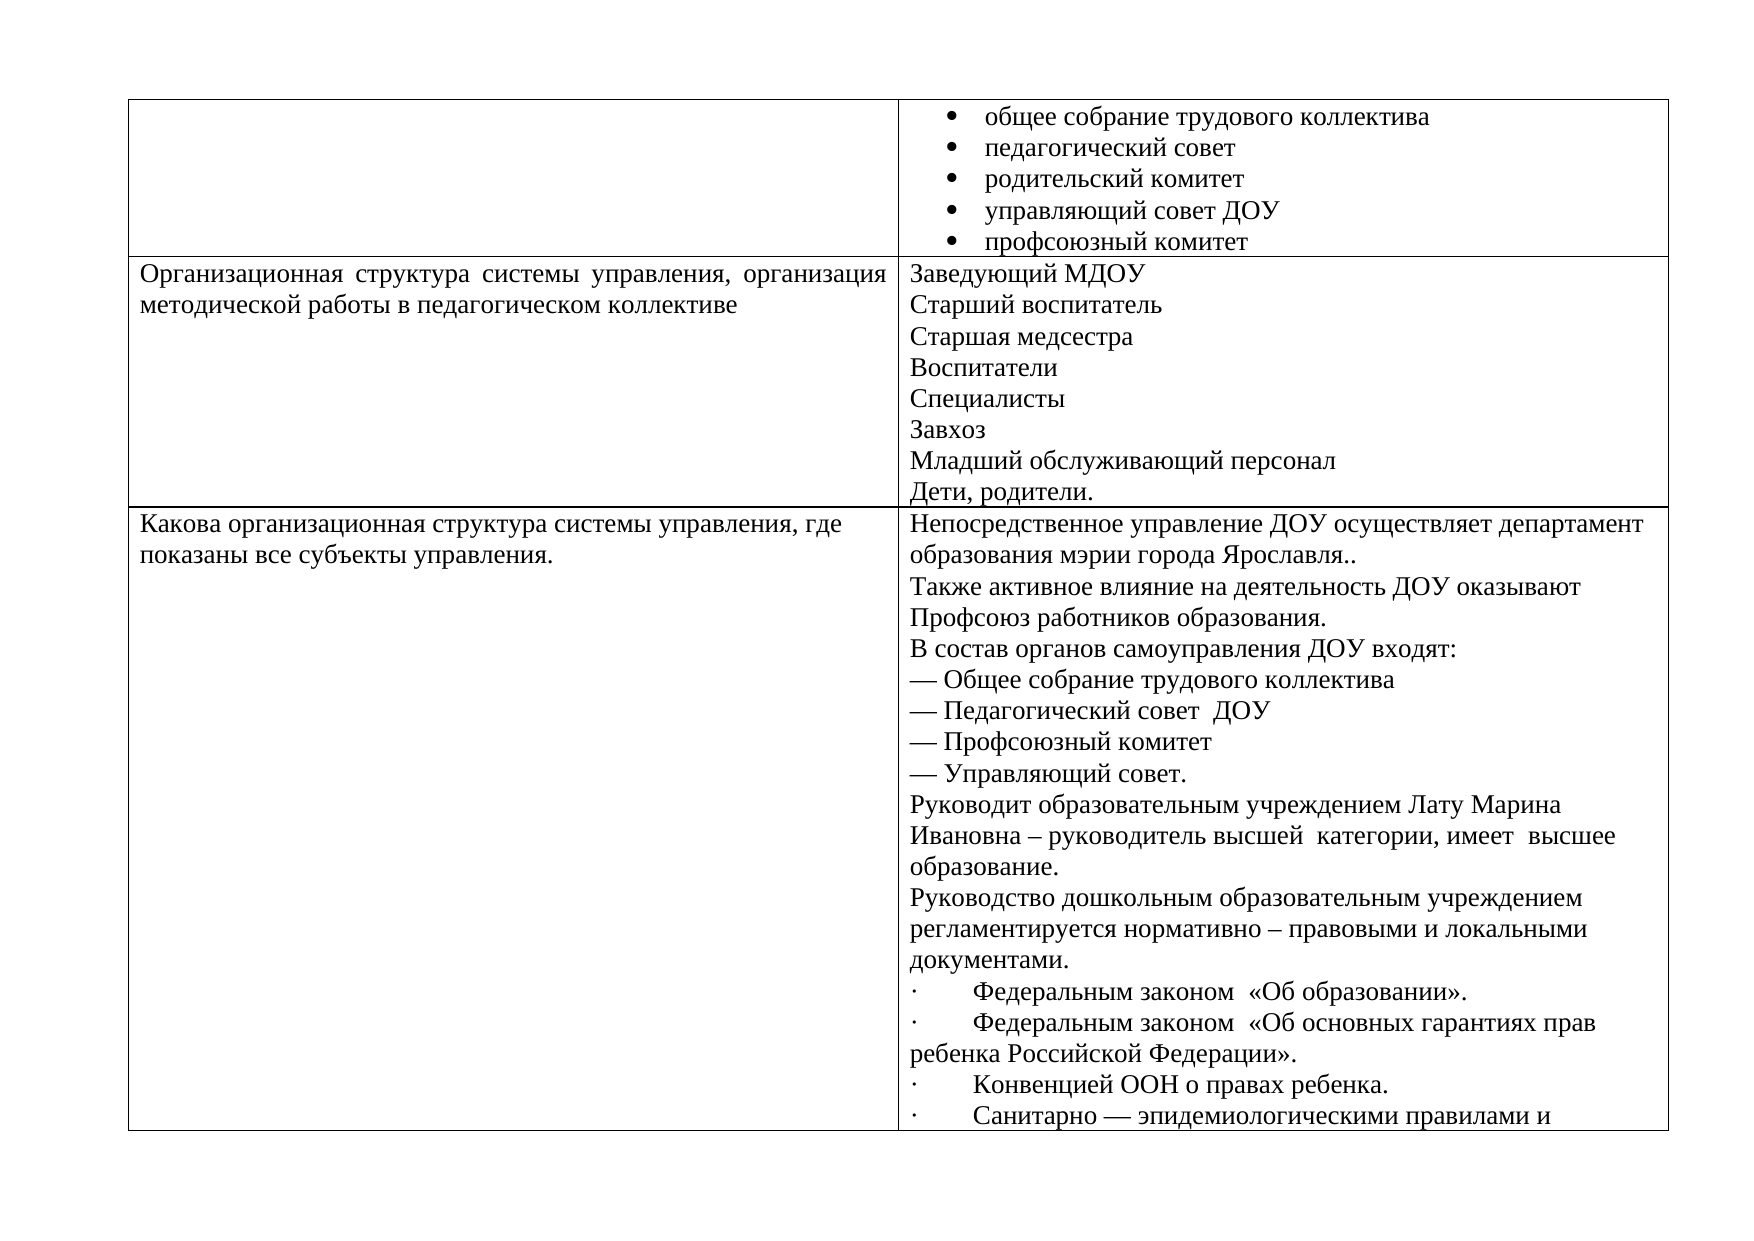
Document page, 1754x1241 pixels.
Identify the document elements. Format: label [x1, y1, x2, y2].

table_header [117, 89, 1683, 1142]
